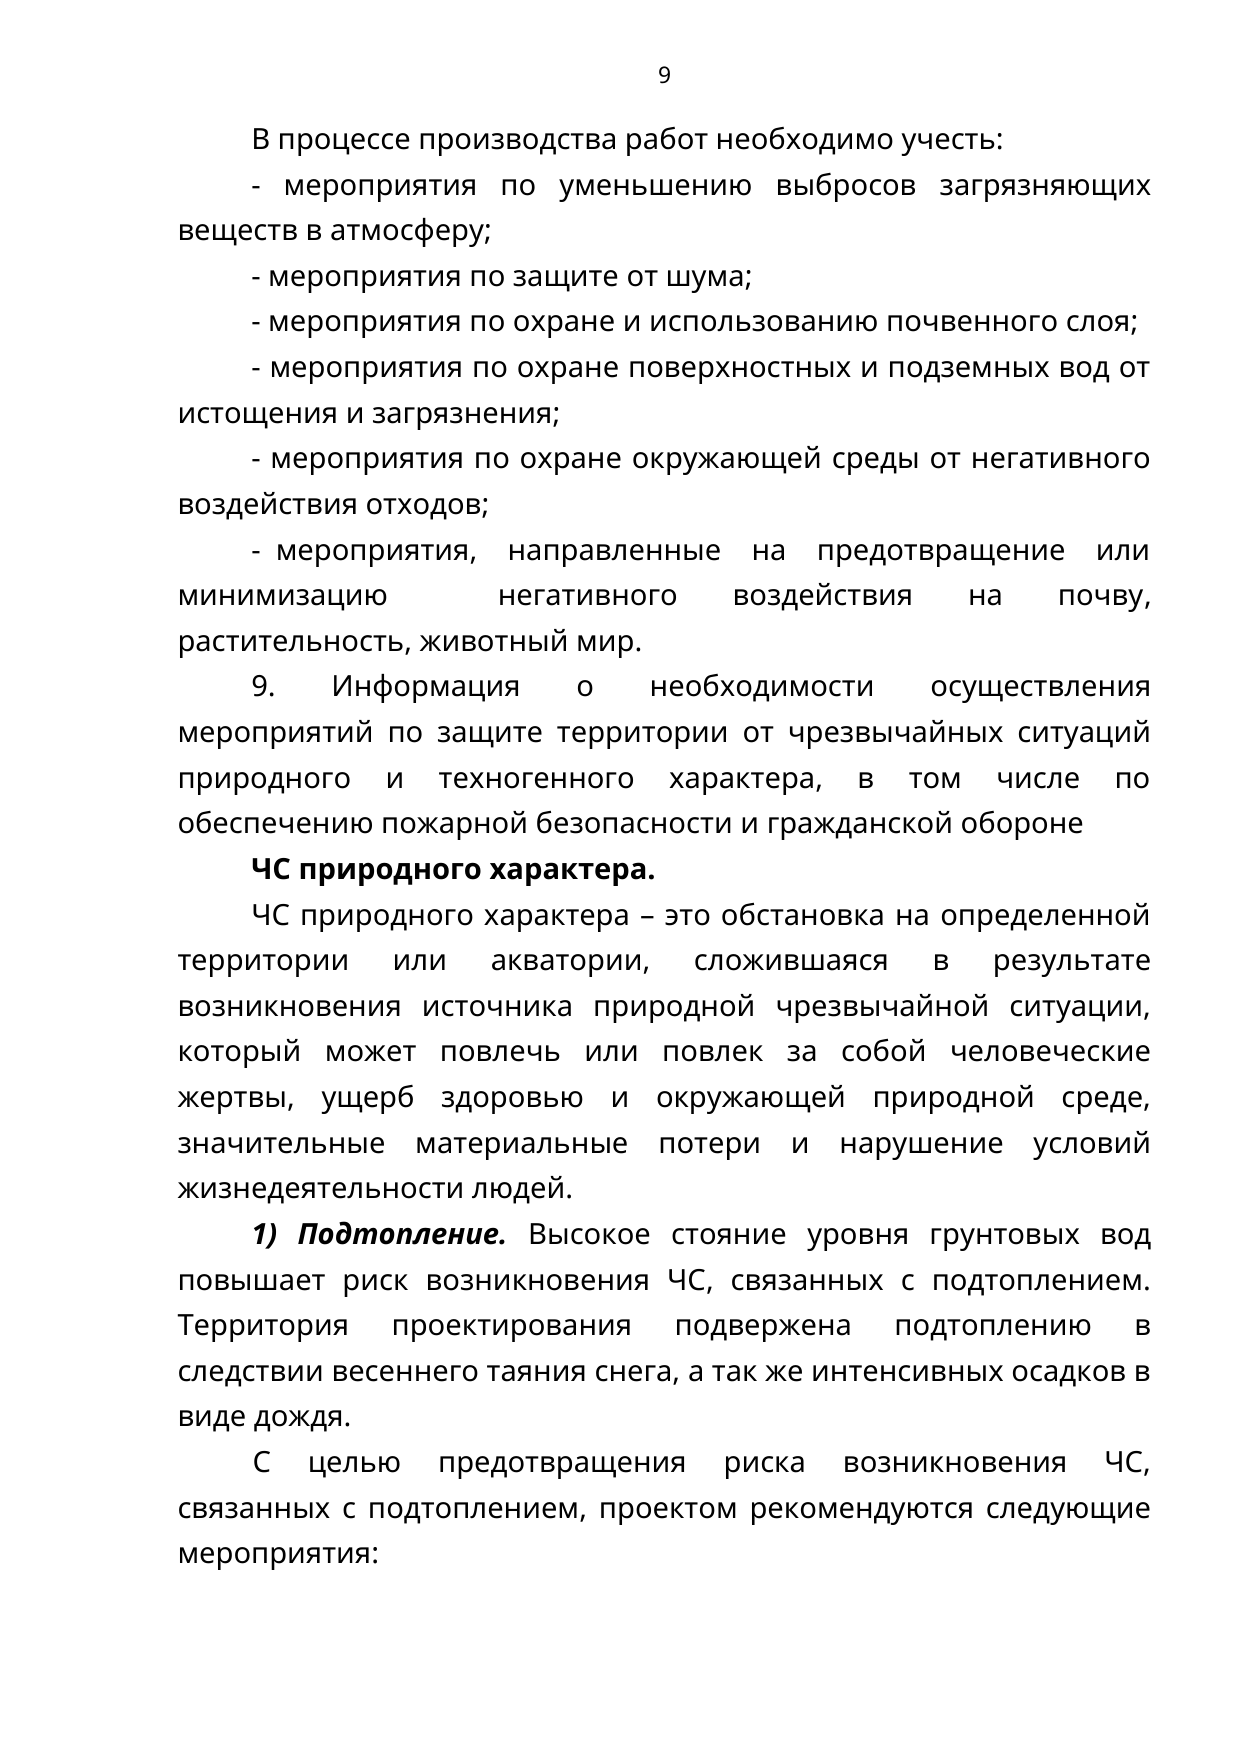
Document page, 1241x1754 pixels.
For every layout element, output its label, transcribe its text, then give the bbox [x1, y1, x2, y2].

text - мероприятия по уменьшению выбросов загрязняющих веществ в атмосферу; [177, 164, 1152, 249]
text - мероприятия по защите от шума; [177, 255, 1152, 295]
text - мероприятия по охране окружающей среды от негативного воздействия отходов; [177, 437, 1152, 523]
text ЧС природного характера – это обстановка на определенной территории или акватории, сложившаяся в результате возникновения источника природной чрезвычайной ситуации, который может повлечь или повлек за собой человеческие жертвы, ущерб здоровью и окружающей природной среде, значительные материальные потери и нарушение условий жизнедеятельности людей. [177, 894, 1152, 1207]
text 1) Подтопление. Высокое стояние уровня грунтовых вод повышает риск возникновения ЧС, связанных с подтоплением. Территория проектирования подвержена подтоплению в следствии весеннего таяния снега, а так же интенсивных осадков в виде дождя. [177, 1213, 1152, 1435]
text - мероприятия, направленные на предотвращение или минимизацию негативного воздействия на почву, растительность, животный мир. [177, 529, 1152, 660]
text - мероприятия по охране поверхностных и подземных вод от истощения и загрязнения; [177, 346, 1152, 432]
text 9. Информация о необходимости осуществления мероприятий по защите территории от чрезвычайных ситуаций природного и техногенного характера, в том числе по обеспечению пожарной безопасности и гражданской обороне [177, 666, 1152, 842]
text С целью предотвращения риска возникновения ЧС, связанных с подтоплением, проектом рекомендуются следующие мероприятия: [177, 1441, 1152, 1572]
text - мероприятия по охране и использованию почвенного слоя; [177, 301, 1152, 340]
text ЧС природного характера. [177, 848, 1152, 888]
text В процессе производства работ необходимо учесть: [177, 118, 1152, 158]
